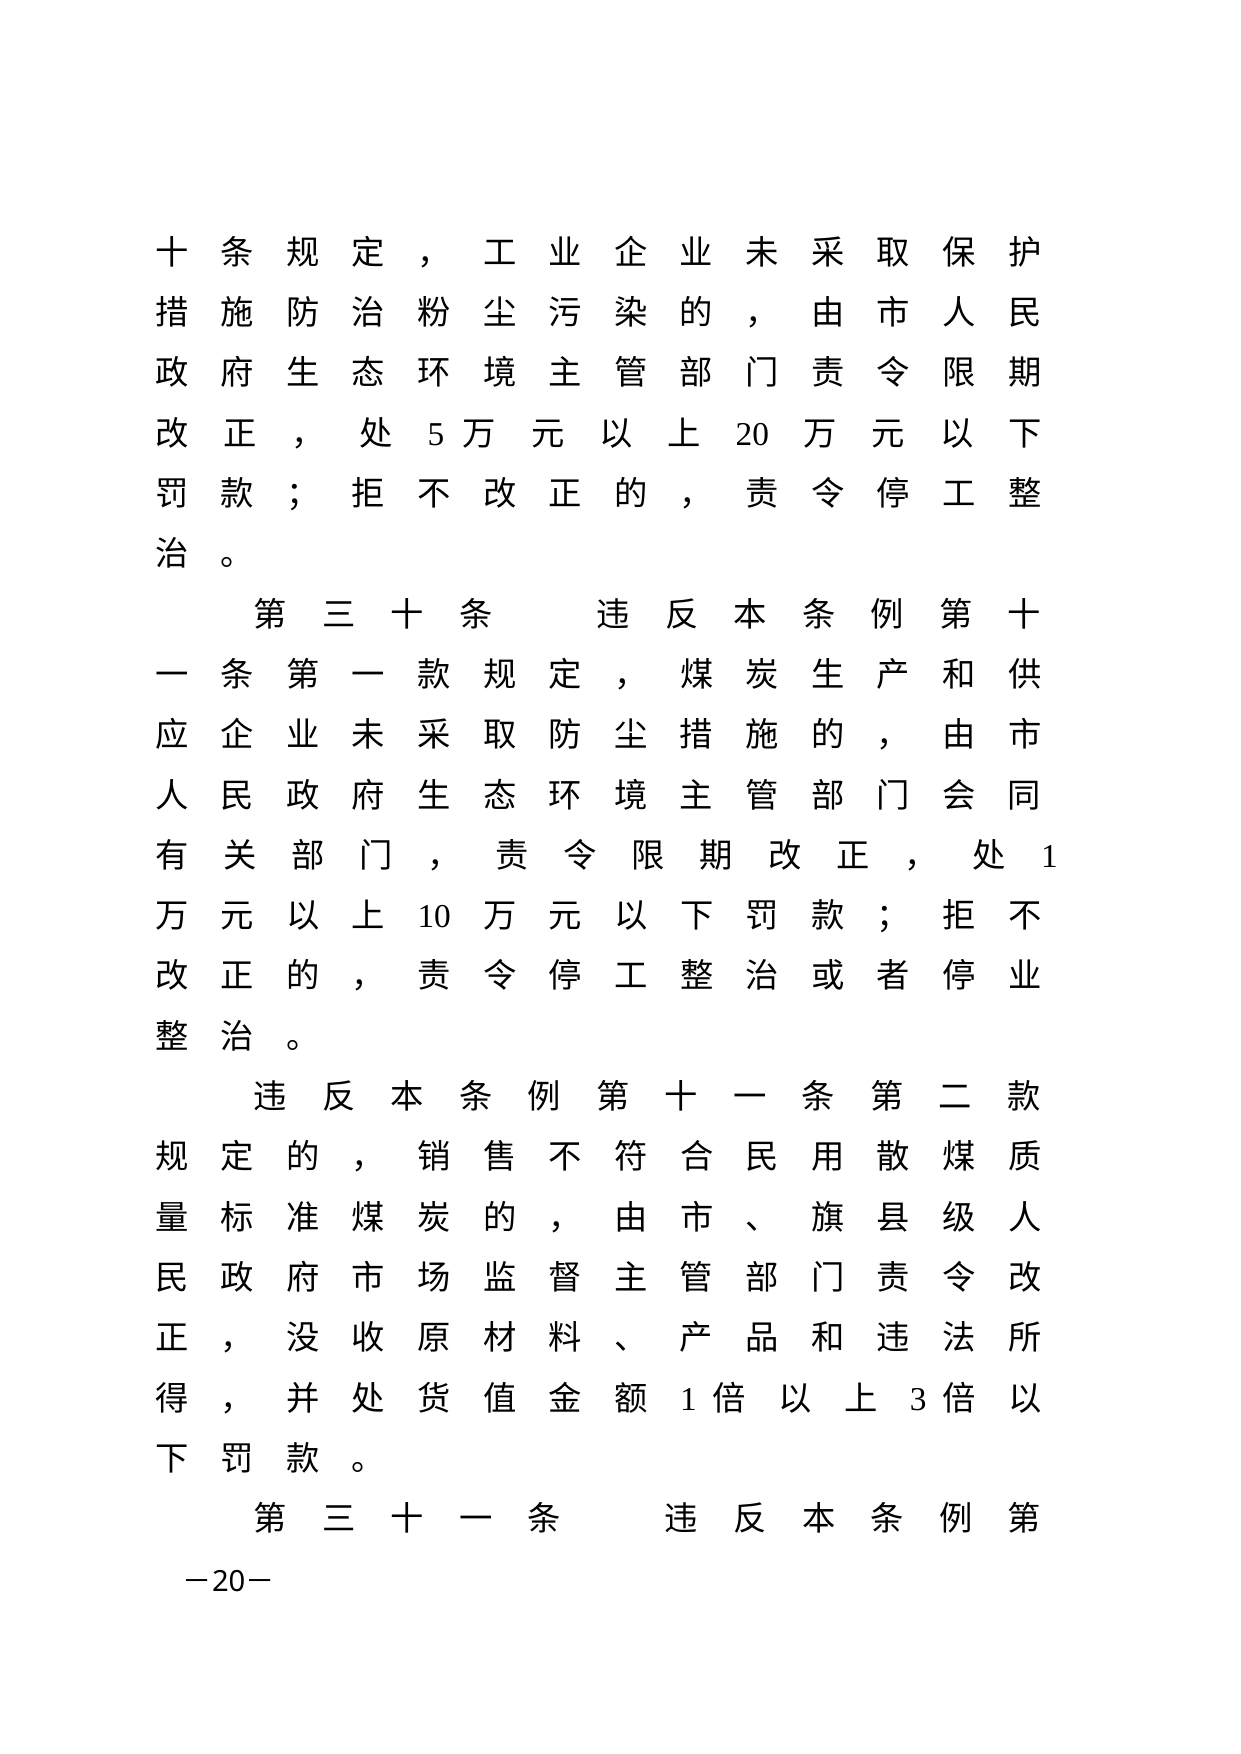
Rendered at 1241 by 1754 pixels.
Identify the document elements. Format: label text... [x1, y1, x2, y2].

text 违反本条例第十一条第二款规定的，销售不符合民用散煤质量标准煤炭的，由市、旗县级人民政府市场监督主管部门责令改正，没收原材料、产品和违法所得，并处货值金额1倍以上3倍以下罚款。 [155, 1064, 1073, 1486]
text 第二十九条 违反本条例第十条规定，工业企业未采取保护措施防治粉尘污染的，由市人民政府生态环境主管部门责令限期改正，处5万元以上20万元以下罚款；拒不改正的，责令停工整治。 [155, 219, 1073, 581]
text 第三十一条 违反本条例第十二条规定，非煤矿山企业在矿产资源开采过程中，未采取防尘措施的，由市、旗县级人民政府自然资源主管部门责令限期改正，处5万元以上10万元以下罚款；逾期未改正或者经改正仍达不到要求的，责令停工整治。 [155, 1486, 1073, 1546]
text 第三十条 违反本条例第十一条第一款规定，煤炭生产和供应企业未采取防尘措施的，由市人民政府生态环境主管部门会同有关部门，责令限期改正，处1万元以上10万元以下罚款；拒不改正的，责令停工整治或者停业整治。 [155, 581, 1073, 1064]
